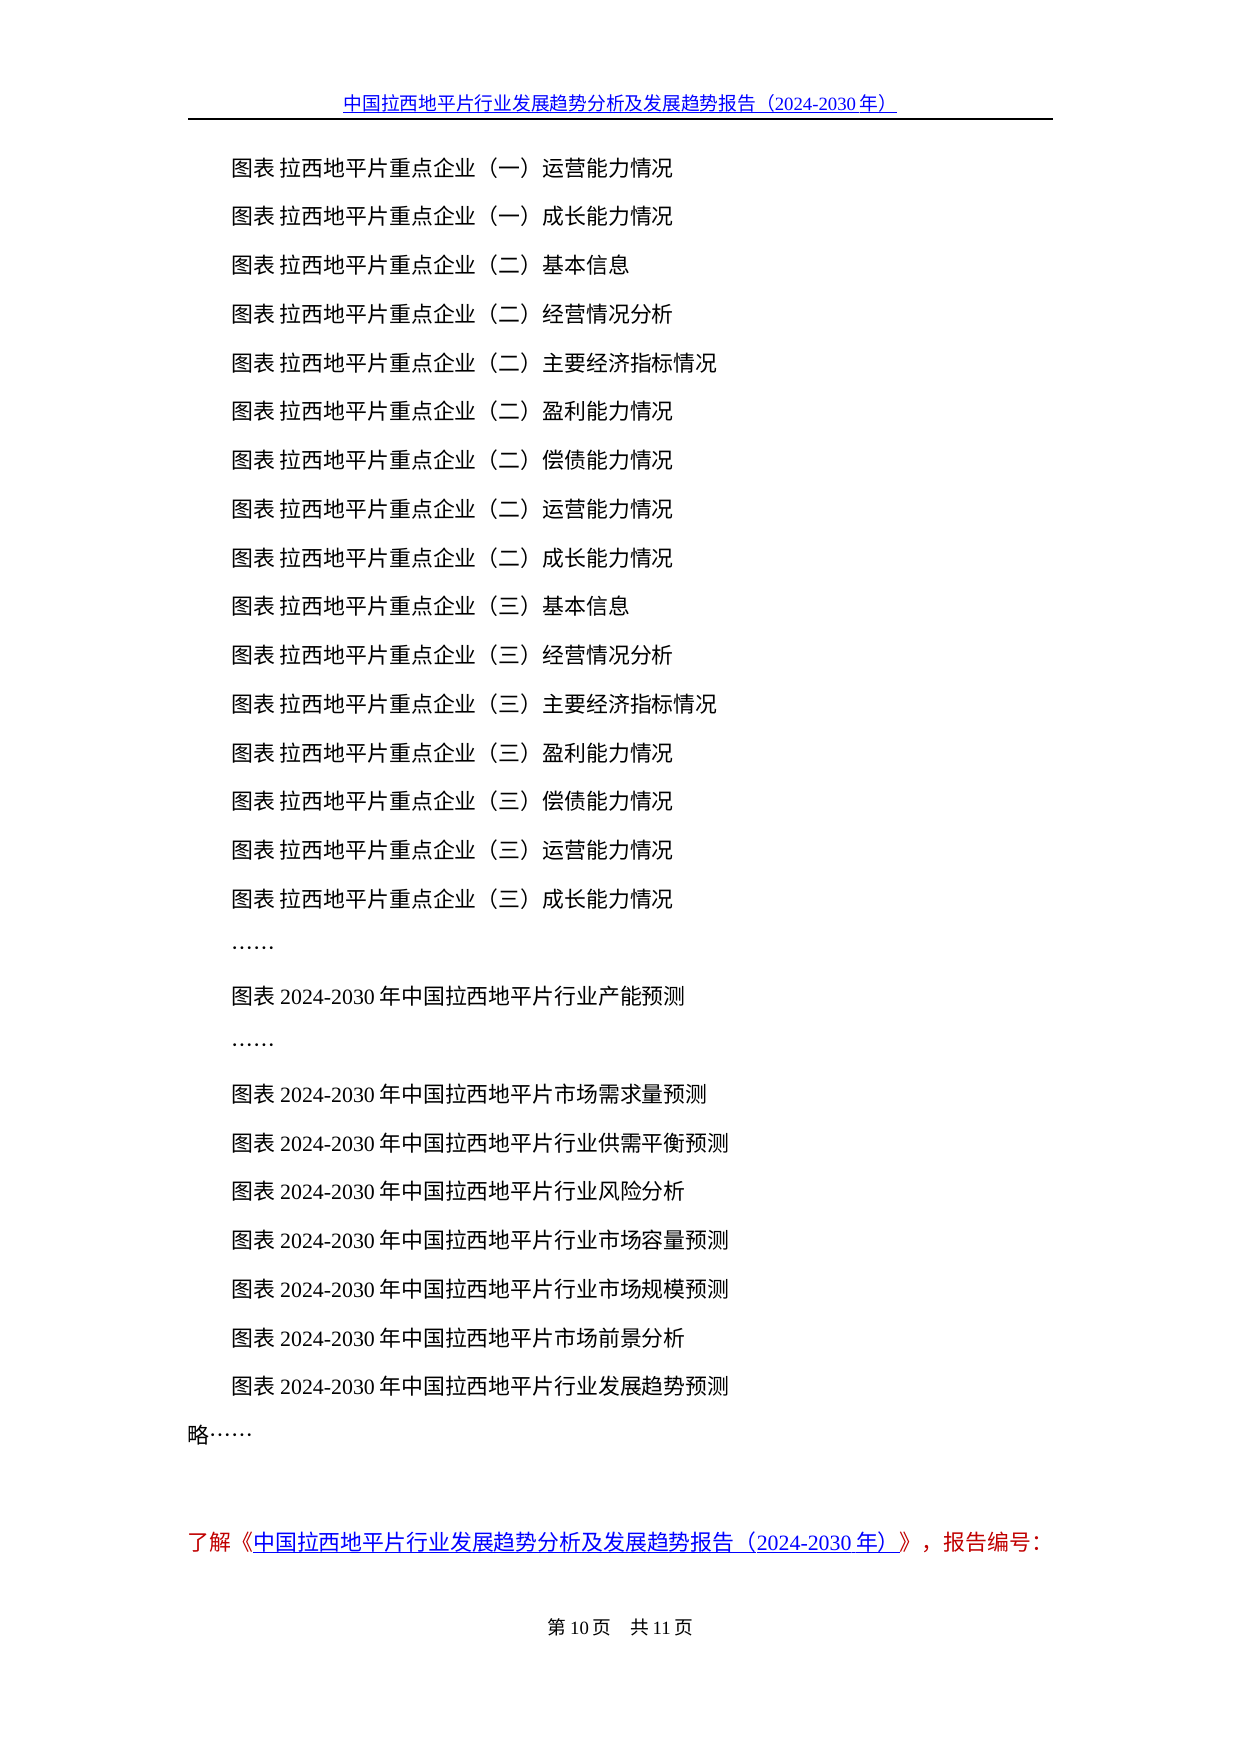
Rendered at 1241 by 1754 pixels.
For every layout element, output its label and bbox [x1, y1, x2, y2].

text [187, 1524, 1053, 1557]
text [187, 150, 1053, 1450]
